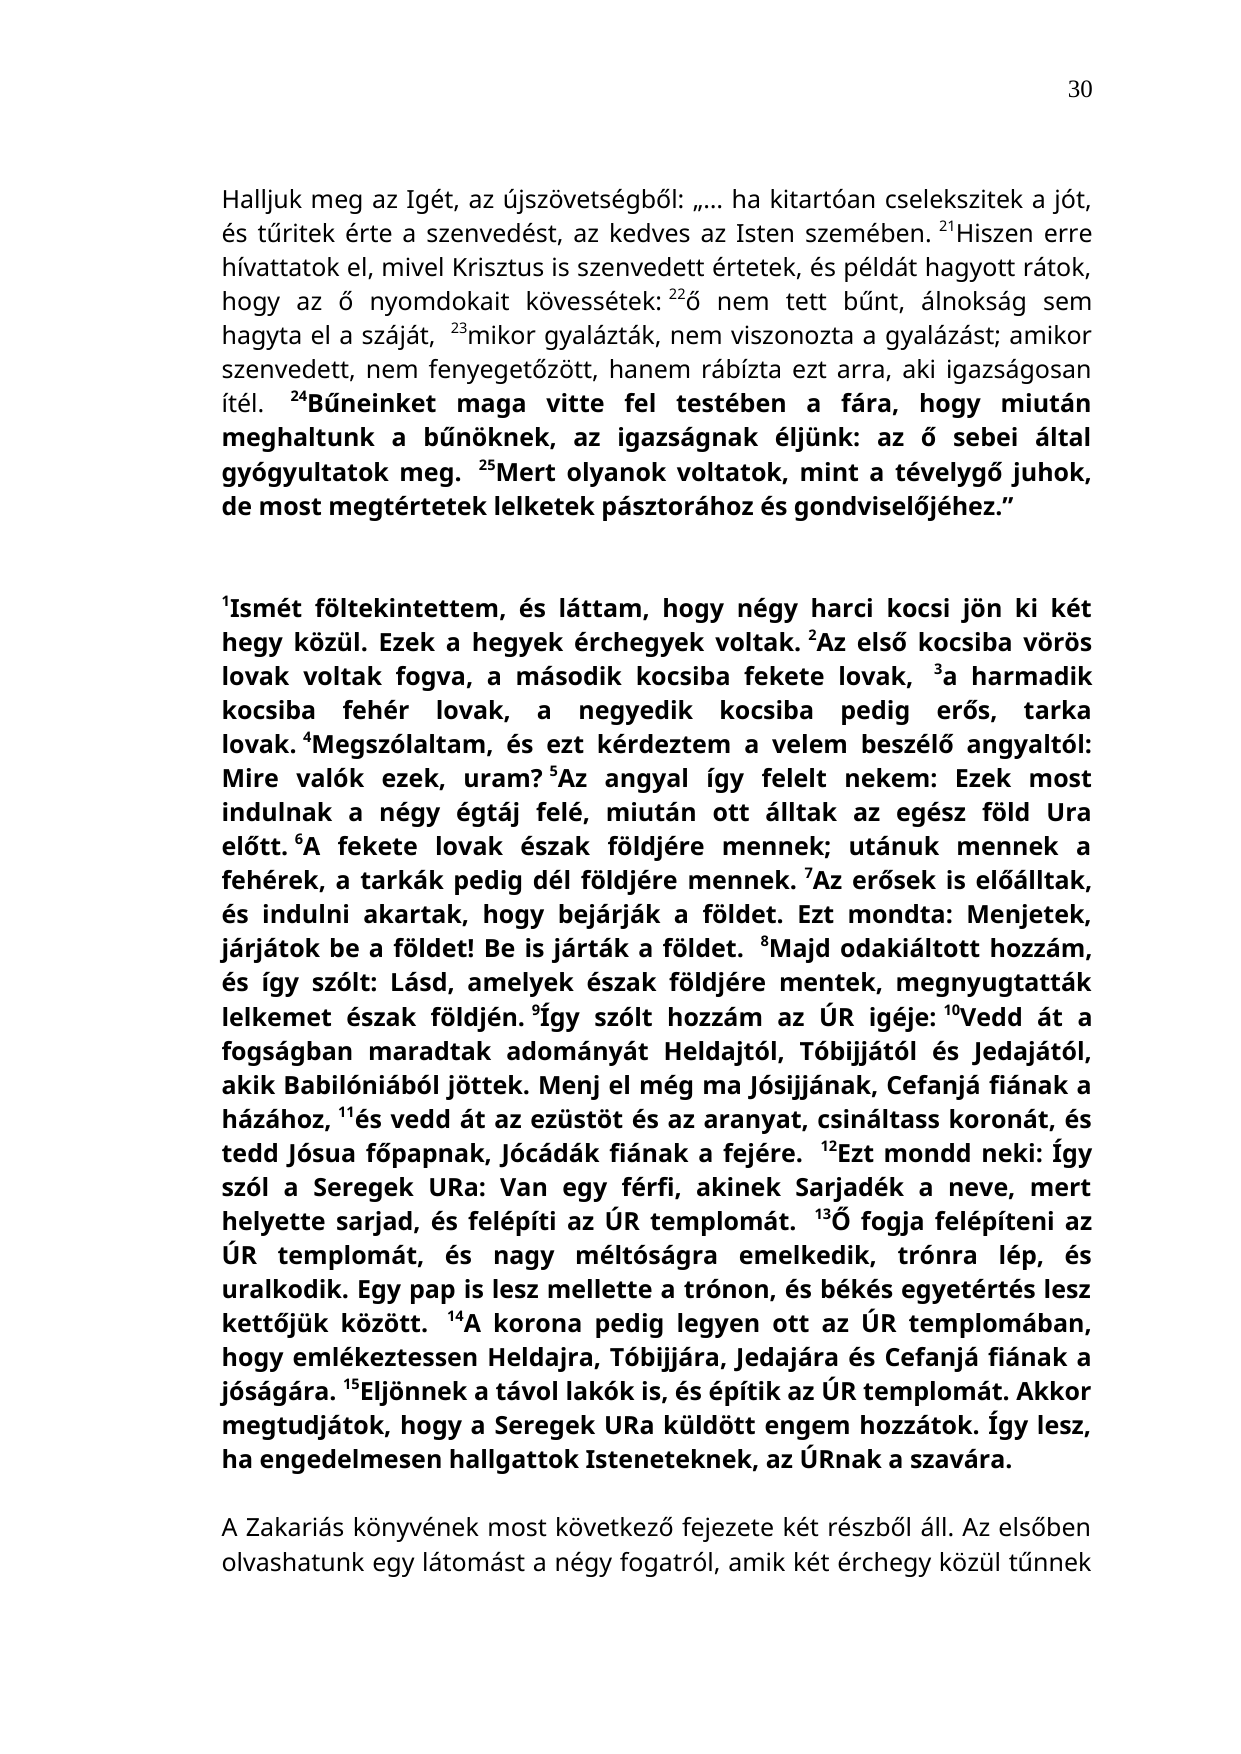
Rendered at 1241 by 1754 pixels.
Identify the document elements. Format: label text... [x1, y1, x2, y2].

text Halljuk meg az Igét, az újszövetségből: „… ha kitartóan cselekszitek a jót, és tűritek érte a szenvedést, az kedves az Isten szemében. 21Hiszen erre hívattatok el, mivel Krisztus is szenvedett értetek, és példát hagyott rátok, hogy az ő nyomdokait kövessétek: 22ő nem tett bűnt, álnokság sem hagyta el a száját, 23mikor gyalázták, nem viszonozta a gyalázást; amikor szenvedett, nem fenyegetőzött, hanem rábízta ezt arra, aki igazságosan ítél. 24Bűneinket maga vitte fel testében a fára, hogy miután meghaltunk a bűnöknek, az igazságnak éljünk: az ő sebei által gyógyultatok meg. 25Mert olyanok voltatok, mint a tévelygő juhok, de most megtértetek lelketek pásztorához és gondviselőjéhez.” [221, 182, 1093, 522]
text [221, 1510, 1093, 1578]
text 1Ismét föltekintettem, és láttam, hogy négy harci kocsi jön ki két hegy közül. Ezek a hegyek érchegyek voltak. 2Az első kocsiba vörös lovak voltak fogva, a második kocsiba fekete lovak, 3a harmadik kocsiba fehér lovak, a negyedik kocsiba pedig erős, tarka lovak. 4Megszólaltam, és ezt kérdeztem a velem beszélő angyaltól: Mire valók ezek, uram? 5Az angyal így felelt nekem: Ezek most indulnak a négy égtáj felé, miután ott álltak az egész föld Ura előtt. 6A fekete lovak észak földjére mennek; utánuk mennek a fehérek, a tarkák pedig dél földjére mennek. 7Az erősek is előálltak, és indulni akartak, hogy bejárják a földet. Ezt mondta: Menjetek, járjátok be a földet! Be is járták a földet. 8Majd odakiáltott hozzám, és így szólt: Lásd, amelyek észak földjére mentek, megnyugtatták lelkemet észak földjén. 9Így szólt hozzám az ÚR igéje: 10Vedd át a fogságban maradtak adományát Heldajtól, Tóbijjától és Jedajától, akik Babilóniából jöttek. Menj el még ma Jósijjának, Cefanjá fiának a házához, 11és vedd át az ezüstöt és az aranyat, csináltass koronát, és tedd Jósua főpapnak, Jócádák fiának a fejére. 12Ezt mondd neki: Így szól a Seregek URa: Van egy férfi, akinek Sarjadék a neve, mert helyette sarjad, és felépíti az ÚR templomát. 13Ő fogja felépíteni az ÚR templomát, és nagy méltóságra emelkedik, trónra lép, és uralkodik. Egy pap is lesz mellette a trónon, és békés egyetértés lesz kettőjük között. 14A korona pedig legyen ott az ÚR templomában, hogy emlékeztessen Heldajra, Tóbijjára, Jedajára és Cefanjá fiának a jóságára. 15Eljönnek a távol lakók is, és építik az ÚR templomát. Akkor megtudjátok, hogy a Seregek URa küldött engem hozzátok. Így lesz, ha engedelmesen hallgattok Isteneteknek, az ÚRnak a szavára. [221, 590, 1093, 1476]
